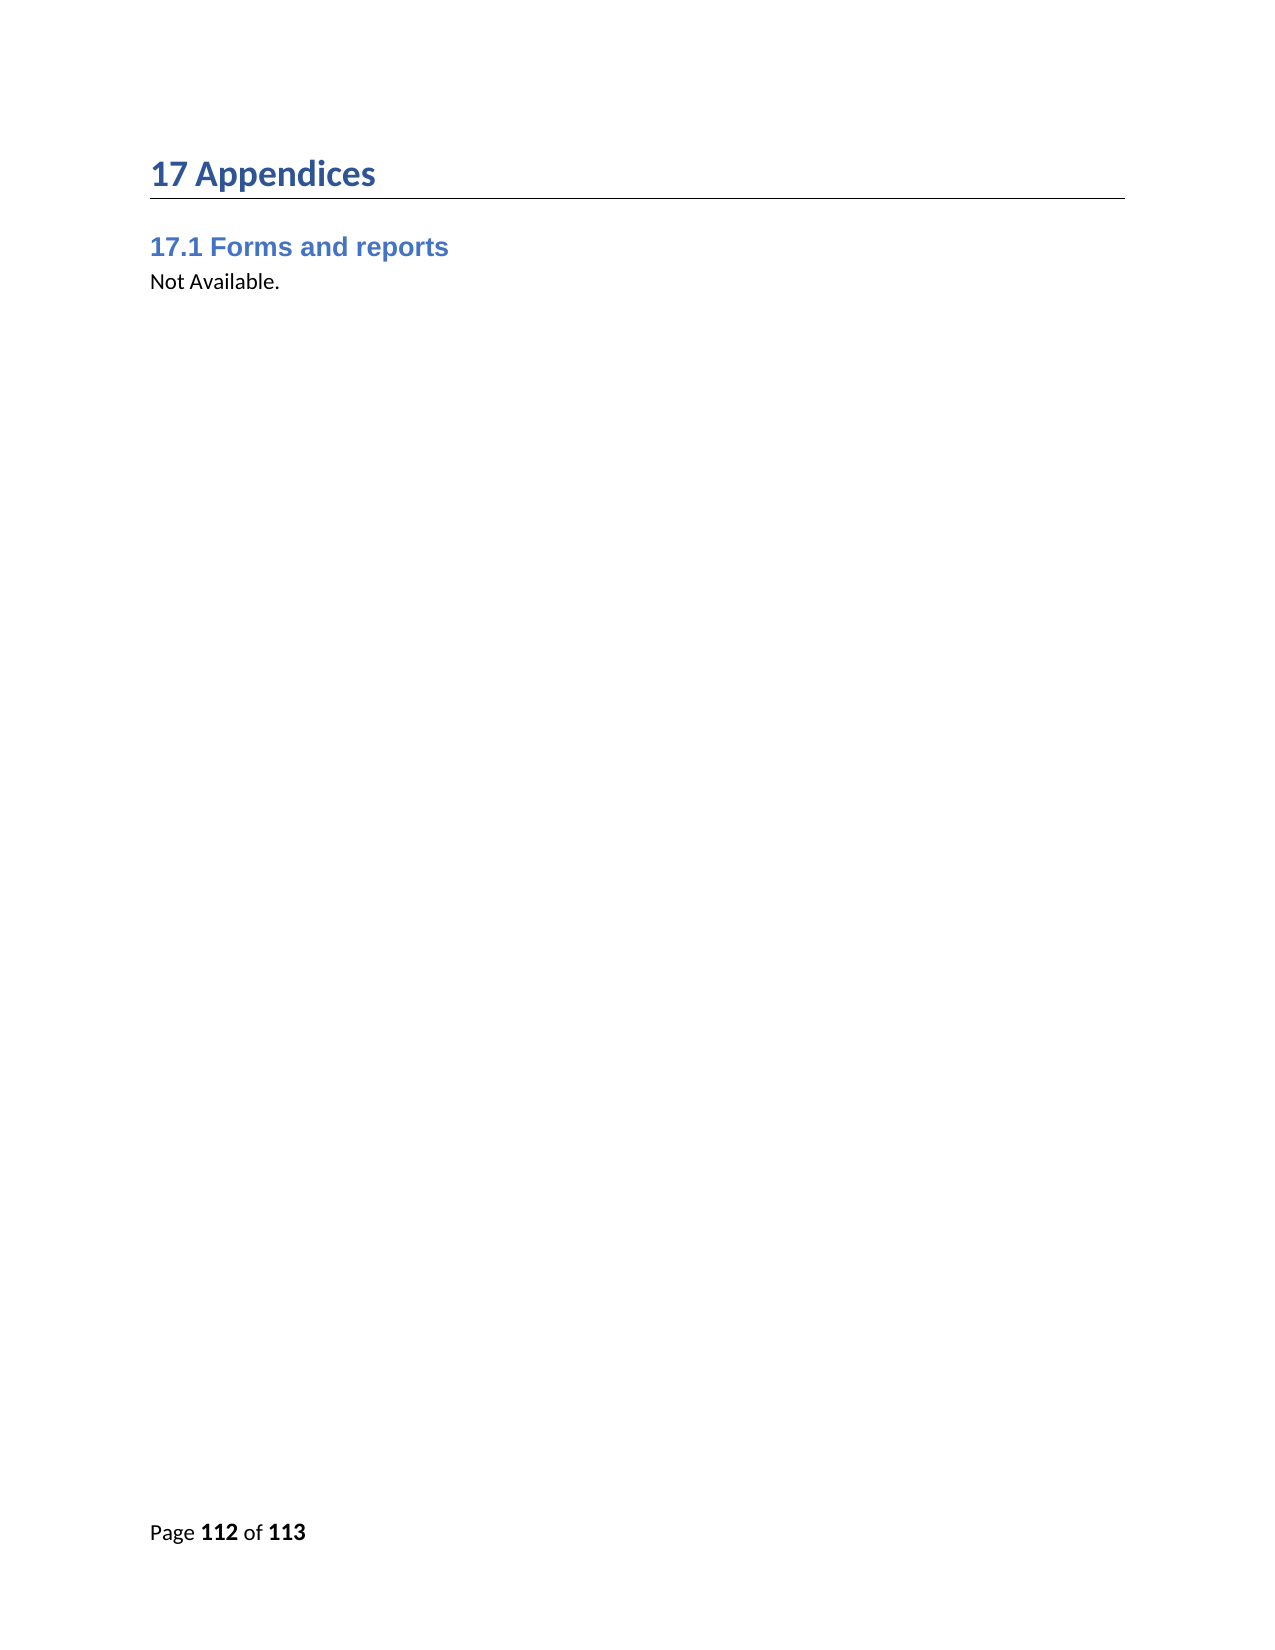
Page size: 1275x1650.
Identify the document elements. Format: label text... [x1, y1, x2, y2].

subtitle Appendices [150, 150, 1125, 198]
text Not Available. [150, 267, 1125, 295]
subtitle Forms and reports [150, 231, 1125, 262]
